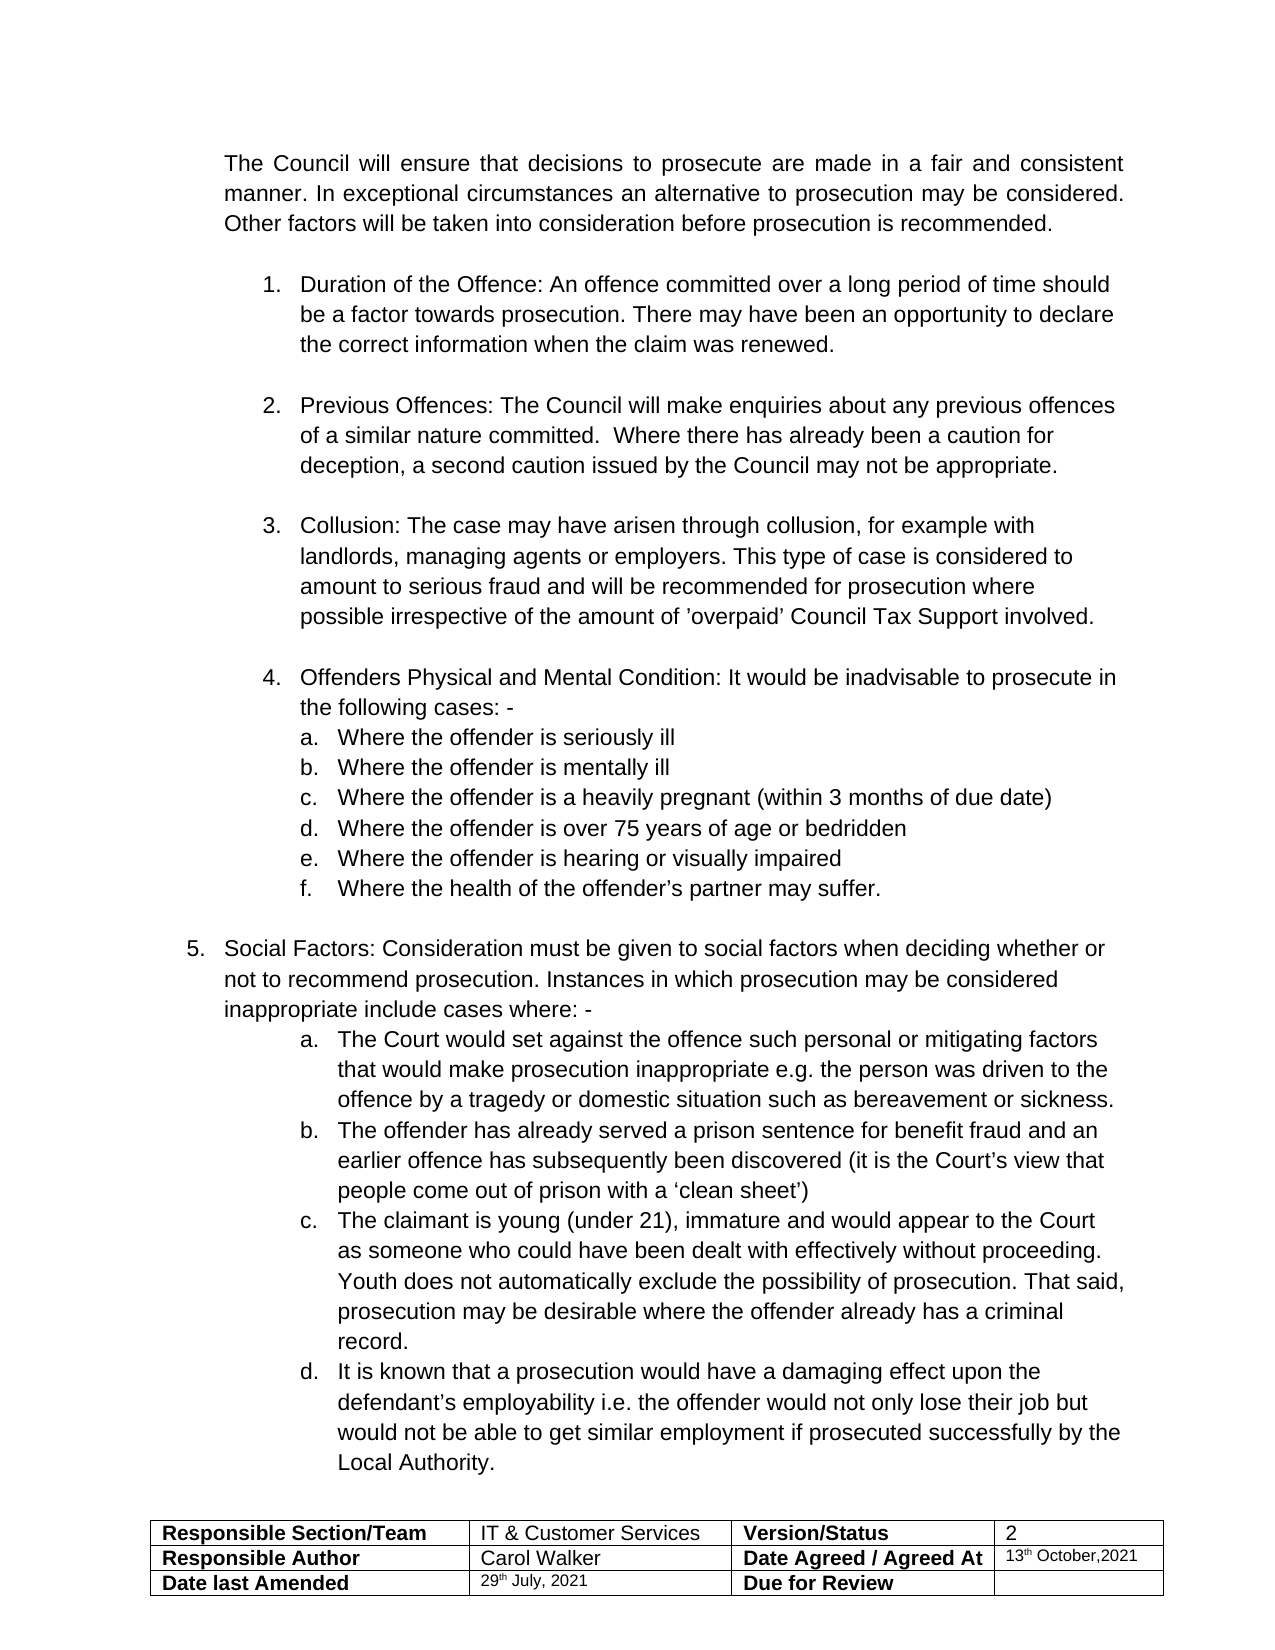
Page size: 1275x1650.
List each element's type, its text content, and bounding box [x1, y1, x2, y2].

list Where the offender is seriously ill [300, 724, 1125, 750]
text The Council will ensure that decisions to prosecute are made in a fair and consistent manner. In exceptional circumstances an alternative to prosecution may be considered. Other factors will be taken into consideration before prosecution is recommended. [224, 150, 1125, 237]
list Social Factors: Consideration must be given to social factors when deciding whether or not to recommend prosecution. Instances in which prosecution may be considered inappropriate include cases where: - [186, 935, 1125, 1022]
list The Court would set against the offence such personal or mitigating factors that would make prosecution inappropriate e.g. the person was driven to the offence by a tragedy or domestic situation such as bereavement or sickness. [300, 1026, 1125, 1113]
list Where the offender is mentally ill [300, 754, 1125, 781]
list It is known that a prosecution would have a damaging effect upon the defendant’s employability i.e. the offender would not only lose their job but would not be able to get similar employment if prosecuted successfully by the Local Authority. [300, 1358, 1125, 1475]
list Previous Offences: The Council will make enquiries about any previous offences of a similar nature committed. Where there has already been a caution for deception, a second caution issued by the Council may not be appropriate. [262, 392, 1125, 478]
list The offender has already served a prison sentence for benefit fraud and an earlier offence has subsequently been discovered (it is the Court’s view that people come out of prison with a ‘clean sheet’) [300, 1117, 1125, 1203]
list Where the offender is a heavily pregnant (within 3 months of due date) [300, 784, 1125, 811]
list Where the offender is hearing or visually impaired [300, 845, 1125, 871]
list Where the health of the offender’s partner may suffer. [300, 875, 1125, 901]
list Collusion: The case may have arisen through collusion, for example with landlords, managing agents or employers. This type of case is considered to amount to serious fraud and will be recommended for prosecution where possible irrespective of the amount of ’overpaid’ Council Tax Support involved. [262, 512, 1125, 629]
list The claimant is young (under 21), immature and would appear to the Court as someone who could have been dealt with effectively without proceeding. Youth does not automatically exclude the possibility of prosecution. That said, prosecution may be desirable where the offender already has a criminal record. [300, 1207, 1125, 1354]
list Offenders Physical and Mental Condition: It would be inadvisable to prosecute in the following cases: - [262, 663, 1125, 720]
list Duration of the Offence: An offence committed over a long period of time should be a factor towards prosecution. There may have been an opportunity to declare the correct information when the claim was renewed. [262, 271, 1125, 358]
list Where the offender is over 75 years of age or bedridden [300, 814, 1125, 841]
